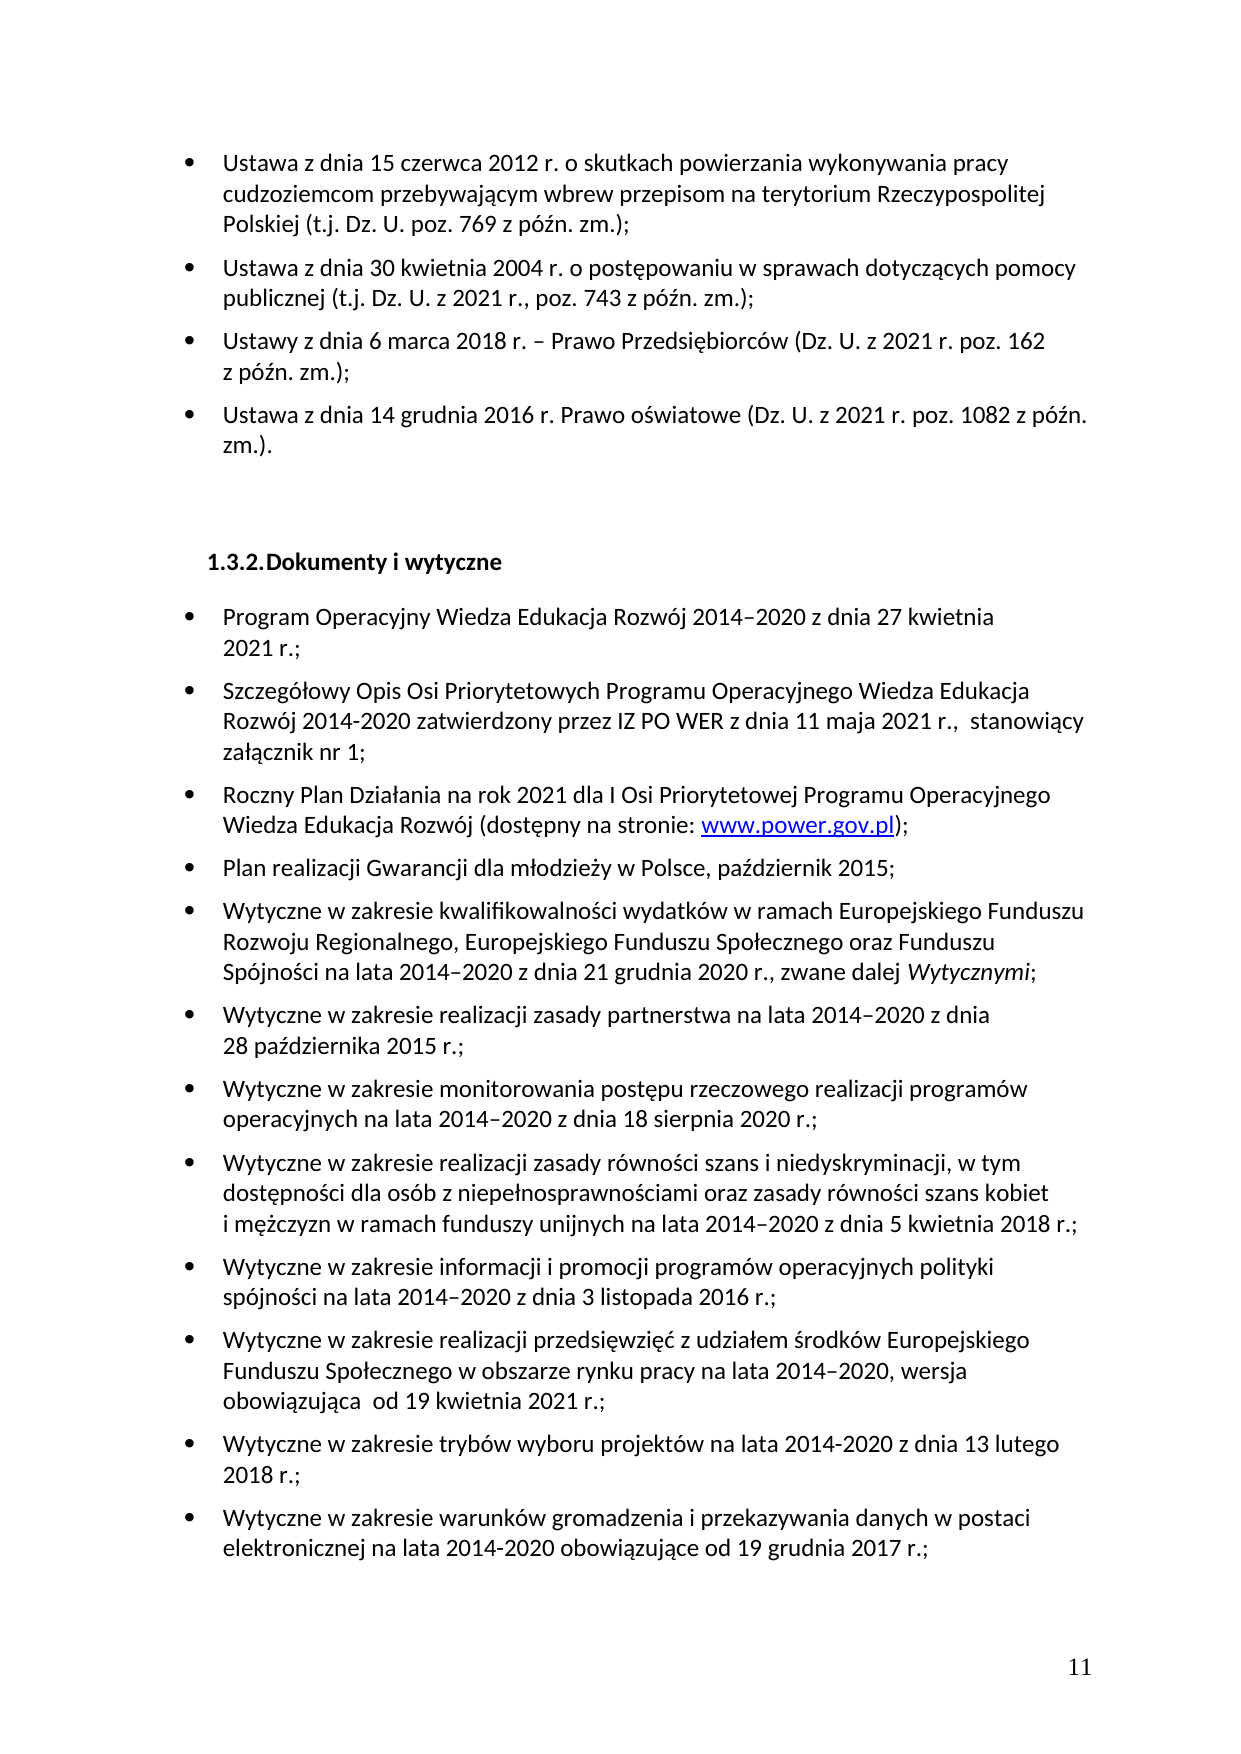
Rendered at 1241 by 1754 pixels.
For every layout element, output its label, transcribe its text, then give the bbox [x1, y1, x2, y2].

list Plan realizacji Gwarancji dla młodzieży w Polsce, październik 2015; [185, 852, 1093, 883]
list Ustawa z dnia 30 kwietnia 2004 r. o postępowaniu w sprawach dotyczących pomocy publicznej (t.j. Dz. U. z 2021 r., poz. 743 z późn. zm.); [185, 252, 1093, 313]
list Program Operacyjny Wiedza Edukacja Rozwój 2014–2020 z dnia 27 kwietnia 2021 r.; [185, 601, 1093, 662]
list Wytyczne w zakresie kwalifikowalności wydatków w ramach Europejskiego Funduszu Rozwoju Regionalnego, Europejskiego Funduszu Społecznego oraz Funduszu Spójności na lata 2014–2020 z dnia 21 grudnia 2020 r., zwane dalej Wytycznymi; [185, 896, 1093, 987]
list Wytyczne w zakresie monitorowania postępu rzeczowego realizacji programów operacyjnych na lata 2014–2020 z dnia 18 sierpnia 2020 r.; [185, 1073, 1093, 1134]
list Wytyczne w zakresie warunków gromadzenia i przekazywania danych w postaci elektronicznej na lata 2014-2020 obowiązujące od 19 grudnia 2017 r.; [185, 1502, 1093, 1563]
list Ustawa z dnia 14 grudnia 2016 r. Prawo oświatowe (Dz. U. z 2021 r. poz. 1082 z późn. zm.). [185, 399, 1093, 460]
list Wytyczne w zakresie trybów wyboru projektów na lata 2014-2020 z dnia 13 lutego 2018 r.; [185, 1428, 1093, 1489]
list Ustawy z dnia 6 marca 2018 r. – Prawo Przedsiębiorców (Dz. U. z 2021 r. poz. 162 z późn. zm.); [185, 325, 1093, 386]
list Wytyczne w zakresie realizacji zasady partnerstwa na lata 2014–2020 z dnia 28 października 2015 r.; [185, 999, 1093, 1061]
list Roczny Plan Działania na rok 2021 dla I Osi Priorytetowej Programu Operacyjnego Wiedza Edukacja Rozwój (dostępny na stronie: www.power.gov.pl); [185, 779, 1093, 840]
list Szczegółowy Opis Osi Priorytetowych Programu Operacyjnego Wiedza Edukacja Rozwój 2014-2020 zatwierdzony przez IZ PO WER z dnia 11 maja 2021 r., stanowiący załącznik nr 1; [185, 675, 1093, 766]
subtitle Dokumenty i wytyczne [183, 546, 1093, 576]
list Wytyczne w zakresie realizacji zasady równości szans i niedyskryminacji, w tym dostępności dla osób z niepełnosprawnościami oraz zasady równości szans kobiet i mężczyzn w ramach funduszy unijnych na lata 2014–2020 z dnia 5 kwietnia 2018 r.; [185, 1147, 1093, 1238]
list Wytyczne w zakresie informacji i promocji programów operacyjnych polityki spójności na lata 2014–2020 z dnia 3 listopada 2016 r.; [185, 1251, 1093, 1312]
list Ustawa z dnia 15 czerwca 2012 r. o skutkach powierzania wykonywania pracy cudzoziemcom przebywającym wbrew przepisom na terytorium Rzeczypospolitej Polskiej (t.j. Dz. U. poz. 769 z późn. zm.); [185, 148, 1093, 239]
list Wytyczne w zakresie realizacji przedsięwzięć z udziałem środków Europejskiego Funduszu Społecznego w obszarze rynku pracy na lata 2014–2020, wersja obowiązująca od 19 kwietnia 2021 r.; [185, 1324, 1093, 1416]
